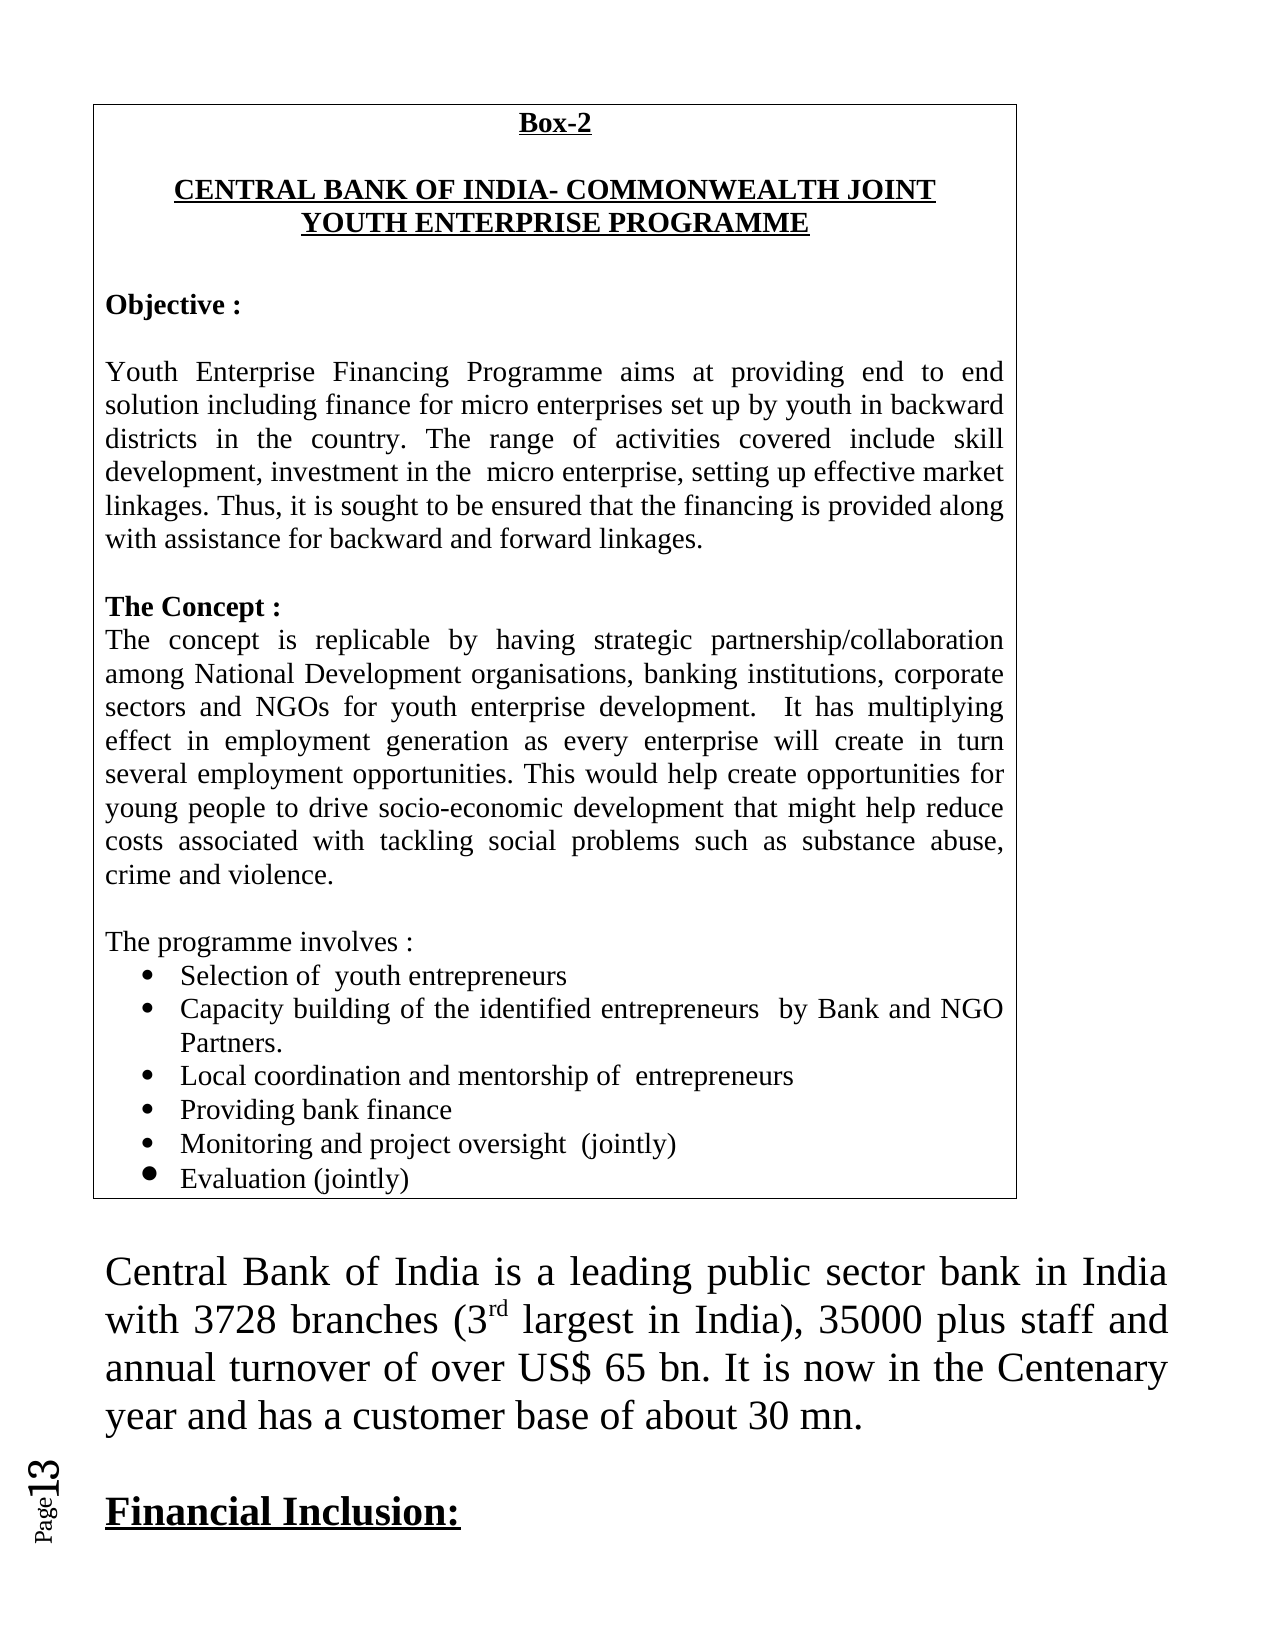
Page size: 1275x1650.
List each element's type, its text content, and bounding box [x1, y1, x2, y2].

text Financial Inclusion: [105, 1486, 1170, 1534]
text Central Bank of India is a leading public sector bank in India with 3728 branches (3rd largest in India), 35000 plus staff and annual turnover of over US$ 65 bn. It is now in the Centenary year and has a customer base of about 30 mn. [105, 1246, 1170, 1438]
table_header Box-2 CENTRAL BANK OF JOINT YOUTH PROGRAMME Objective : Youth Enterprise Financing Programme aims at providing end to end solution including finance for micro enterprises set up by youth in backward districts in the country. The range of activities covered include skill development, investment in the micro enterprise, setting up effective market linkages. Thus, it is sought to be ensured that the financing is provided along with assistance for backward and forward linkages. The Concept : The concept is replicable by having strategic partnership/collaboration among National Development organisations, banking institutions, corporate sectors and NGOs for youth enterprise development. It has multiplying effect in employment generation as every enterprise will create in turn several employment opportunities. This would help create opportunities for young people to drive socio-economic development that might help reduce costs associated with tackling social problems such as substance abuse, crime and violence. The programme involves : Selection of youth entrepreneurs Capacity building of the identified entrepreneurs by Bank and NGO Partners. Local coordination and mentorship of entrepreneurs Providing bank finance Monitoring and project oversight (jointly) Evaluation (jointly) [94, 105, 1016, 1197]
